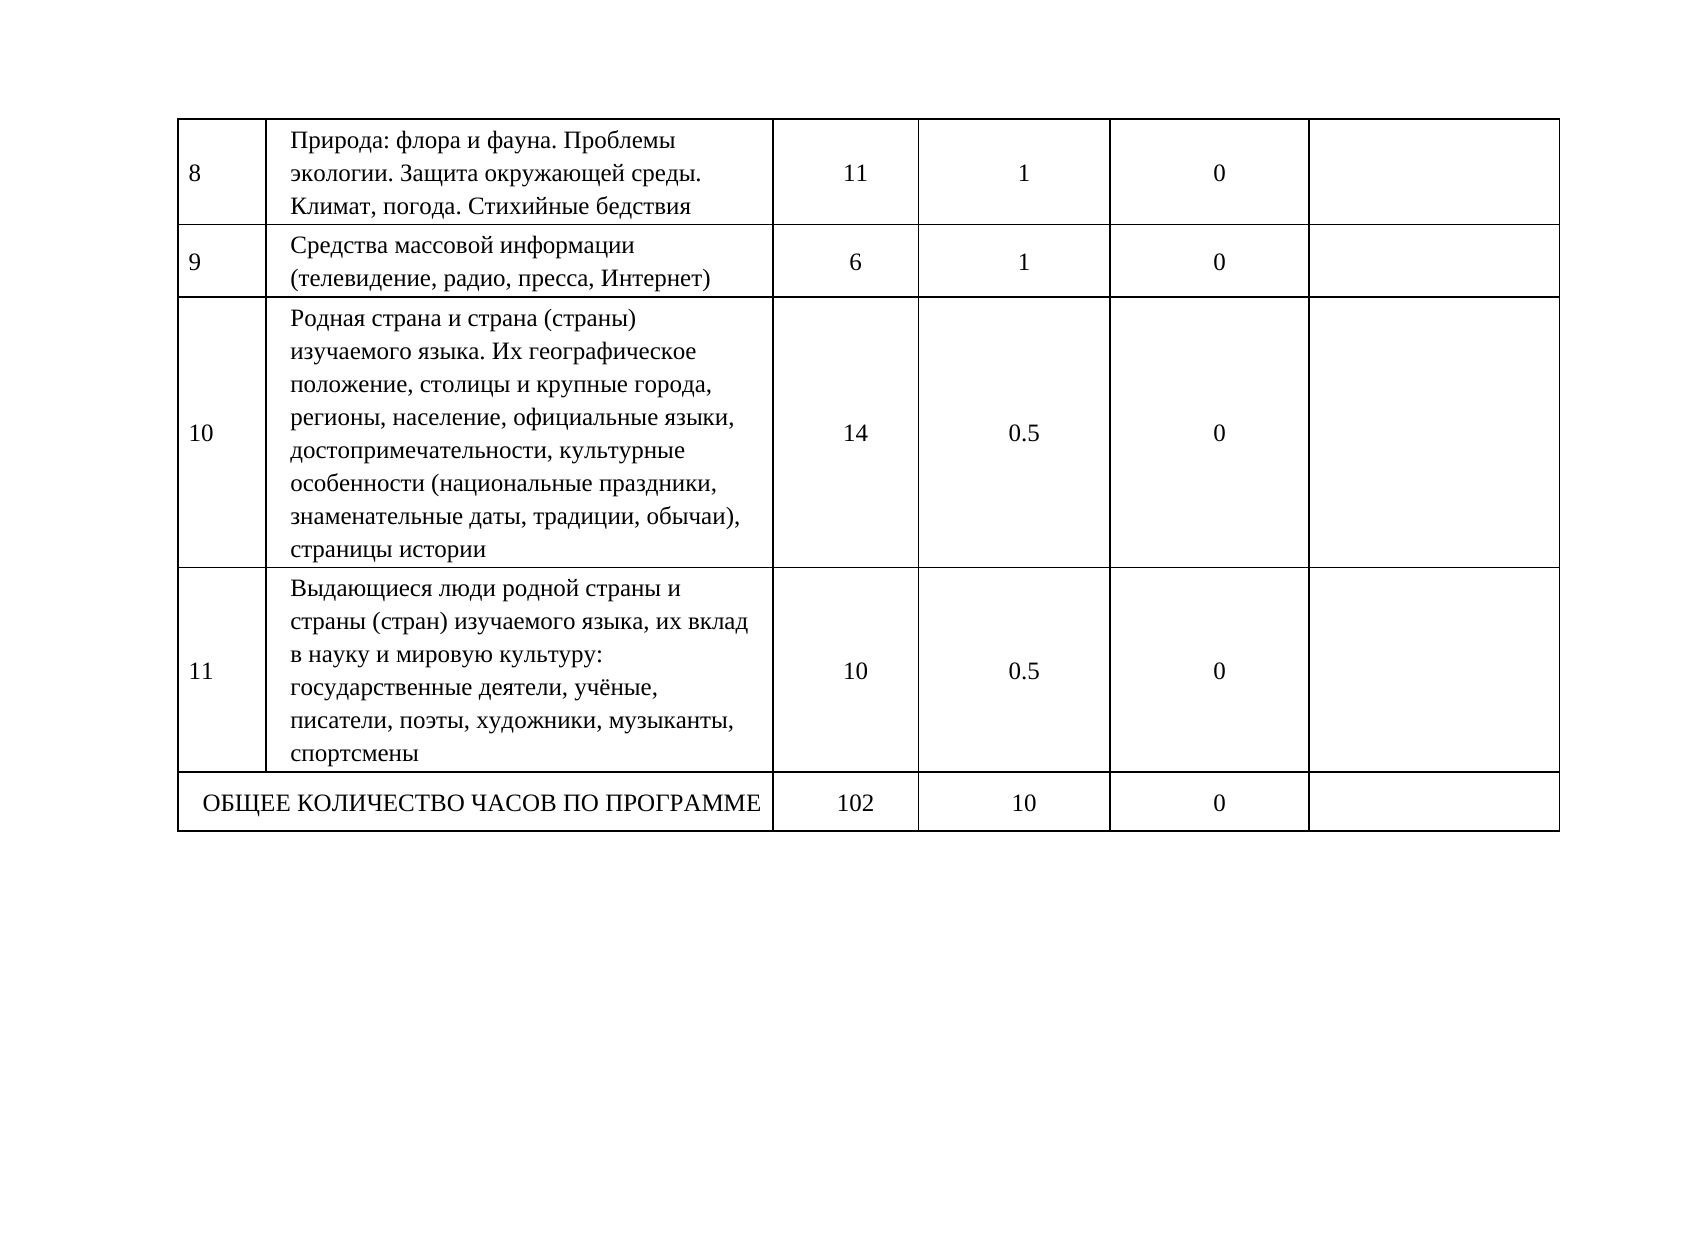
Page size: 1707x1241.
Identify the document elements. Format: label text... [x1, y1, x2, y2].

table_cell 102 [774, 773, 918, 830]
table_cell 0 [1111, 225, 1308, 296]
table_cell 0 [1111, 120, 1308, 223]
table_cell 10 [179, 298, 265, 566]
table_cell 10 [919, 773, 1109, 830]
table_cell 14 [774, 298, 918, 566]
table_cell 1 [919, 225, 1109, 296]
table_cell 0.5 [919, 298, 1109, 566]
table_cell [1310, 568, 1559, 771]
table_cell 6 [774, 225, 918, 296]
table_cell 10 [774, 568, 918, 771]
table_cell 0 [1111, 773, 1308, 830]
table_cell 8 [179, 120, 265, 223]
table_cell 11 [179, 568, 265, 771]
table_cell [1310, 120, 1559, 223]
table_cell [1310, 225, 1559, 296]
table_cell 0.5 [919, 568, 1109, 771]
table_cell Природа: флора и фауна. Проблемы экологии. Защита окружающей среды. Климат, погода. Стихийные бедствия [267, 120, 772, 223]
table_cell 0 [1111, 298, 1308, 566]
table_cell Средства массовой информации (телевидение, радио, пресса, Интернет) [267, 225, 772, 296]
table_cell 1 [919, 120, 1109, 223]
table_cell 9 [179, 225, 265, 296]
table_cell ОБЩЕЕ КОЛИЧЕСТВО ЧАСОВ ПО ПРОГРАММЕ [179, 773, 772, 830]
table_cell [1310, 773, 1559, 830]
table_cell Выдающиеся люди родной страны и страны (стран) изучаемого языка, их вклад в науку и мировую культуру: государственные деятели, учёные, писатели, поэты, художники, музыканты, спортсмены [267, 568, 772, 771]
table_cell 11 [774, 120, 918, 223]
table_cell [1310, 298, 1559, 566]
table_cell Родная страна и страна (страны) изучаемого языка. Их географическое положение, столицы и крупные города, регионы, население, официальные языки, достопримечательности, культурные особенности (национальные праздники, знаменательные даты, традиции, обычаи), страницы истории [267, 298, 772, 566]
table_cell 0 [1111, 568, 1308, 771]
